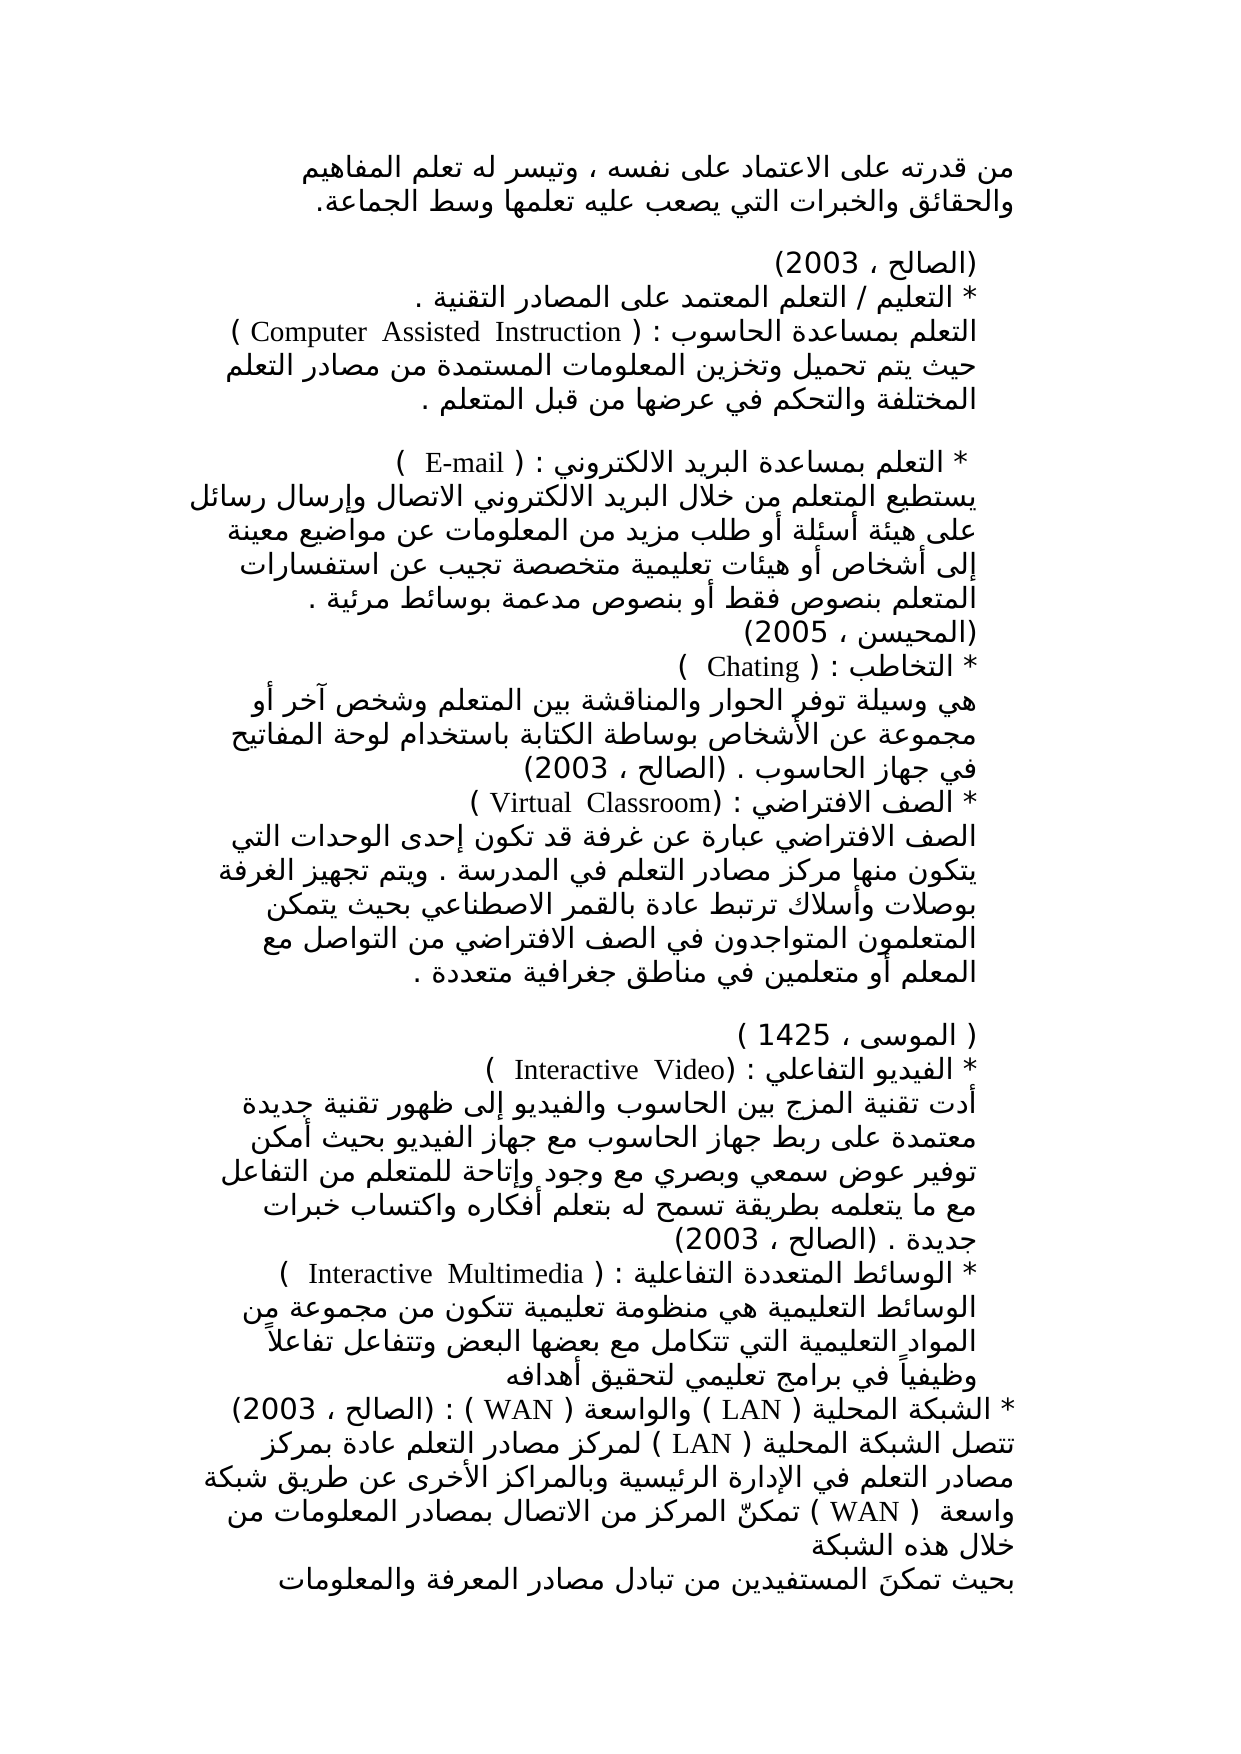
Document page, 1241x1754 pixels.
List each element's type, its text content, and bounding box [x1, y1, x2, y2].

text * الوسائط المتعددة التفاعلية : ( Interactive Multimedia ) الوسائط التعليمية هي منظومة تعليمية تتكون من مجموعة من المواد التعليمية التي تتكامل مع بعضها البعض وتتفاعل تفاعلاً وظيفياً في برامج تعليمي لتحقيق أهدافه [187, 1256, 978, 1392]
text * التعلم بمساعدة البريد الالكتروني : ( E-mail ) يستطيع المتعلم من خلال البريد الالكتروني الاتصال وإرسال رسائل على هيئة أسئلة أو طلب مزيد من المعلومات عن مواضيع معينة إلى أشخاص أو هيئات تعليمية متخصصة تجيب عن استفسارات المتعلم بنصوص فقط أو بنصوص مدعمة بوسائط مرئية . (المحيسن ، 2005) * التخاطب : ( Chating ) هي وسيلة توفر الحوار والمناقشة بين المتعلم وشخص آخر أو مجموعة عن الأشخاص بوساطة الكتابة باستخدام لوحة المفاتيح في جهاز الحاسوب . (الصالح ، 2003) * الصف الافتراضي : (Virtual Classroom ) الصف الافتراضي عبارة عن غرفة قد تكون إحدى الوحدات التي يتكون منها مركز مصادر التعلم في المدرسة . ويتم تجهيز الغرفة بوصلات وأسلاك ترتبط عادة بالقمر الاصطناعي بحيث يتمكن المتعلمون المتواجدون في الصف الافتراضي من التواصل مع المعلم أو متعلمين في مناطق جغرافية متعددة . [187, 445, 978, 989]
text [187, 1392, 1015, 1596]
text (الصالح ، 2003) * التعليم / التعلم المعتمد على المصادر التقنية . التعلم بمساعدة الحاسوب : ( Computer Assisted Instruction ) حيث يتم تحميل وتخزين المعلومات المستمدة من مصادر التعلم المختلفة والتحكم في عرضها من قبل المتعلم . [187, 218, 978, 445]
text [187, 150, 1015, 218]
text ( الموسى ، 1425 ) * الفيديو التفاعلي : (Interactive Video ) أدت تقنية المزج بين الحاسوب والفيديو إلى ظهور تقنية جديدة معتمدة على ربط جهاز الحاسوب مع جهاز الفيديو بحيث أمكن توفير عوض سمعي وبصري مع وجود وإتاحة للمتعلم من التفاعل مع ما يتعلمه بطريقة تسمح له بتعلم أفكاره واكتساب خبرات جديدة . (الصالح ، 2003) [187, 989, 978, 1256]
